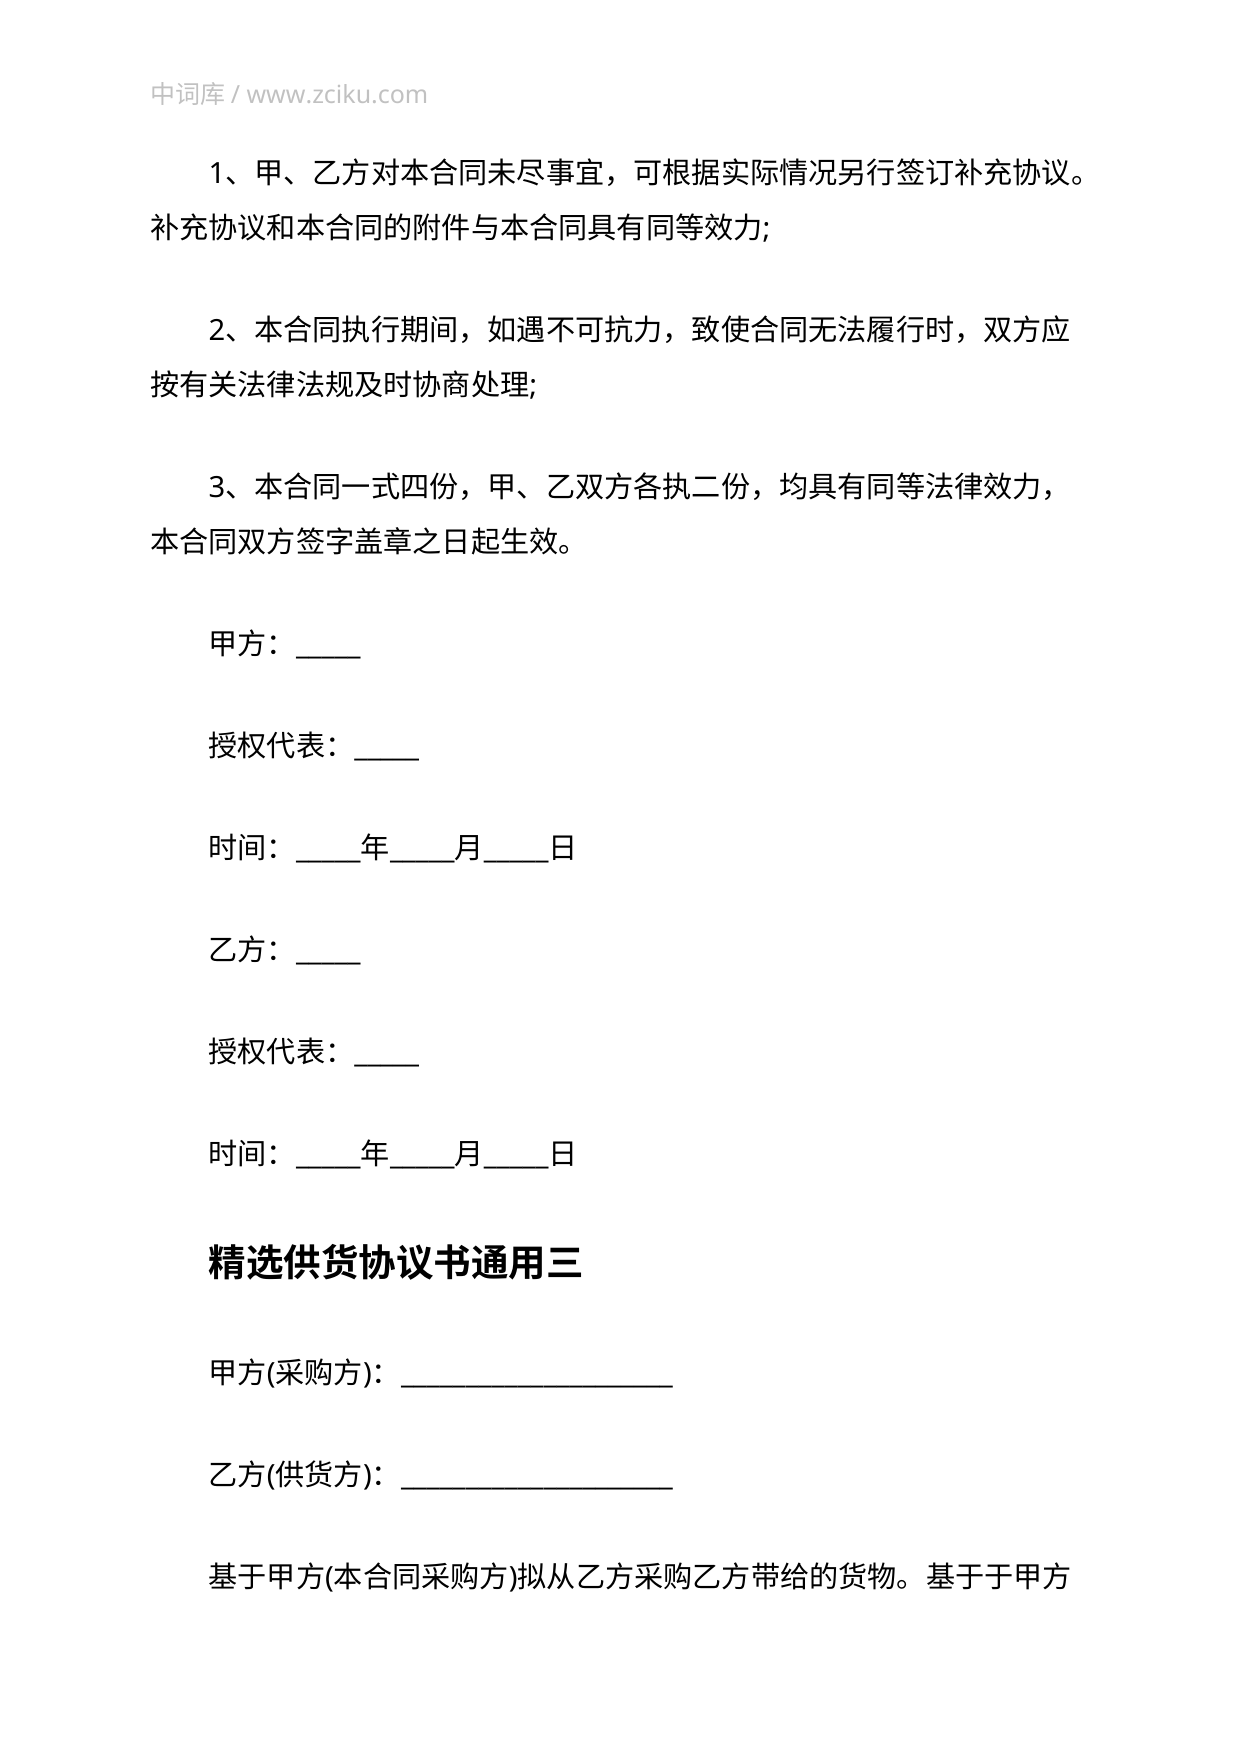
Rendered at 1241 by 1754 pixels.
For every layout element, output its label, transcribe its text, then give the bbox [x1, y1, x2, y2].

text 精选供货协议书通用三 [150, 1233, 1090, 1287]
text 授权代表：_____ [150, 1029, 1090, 1071]
text 3、本合同一式四份，甲、乙双方各执二份，均具有同等法律效力，本合同双方签字盖章之日起生效。 [150, 464, 1090, 561]
text 2、本合同执行期间，如遇不可抗力，致使合同无法履行时，双方应按有关法律法规及时协商处理; [150, 307, 1090, 404]
text 时间：_____年_____月_____日 [150, 825, 1090, 867]
text 乙方：_____ [150, 927, 1090, 969]
text 时间：_____年_____月_____日 [150, 1131, 1090, 1173]
text 乙方(供货方)：_____________________ [150, 1452, 1090, 1494]
text 甲方：_____ [150, 621, 1090, 663]
text 1、甲、乙方对本合同未尽事宜，可根据实际情况另行签订补充协议。补充协议和本合同的附件与本合同具有同等效力; [150, 150, 1090, 247]
text 授权代表：_____ [150, 723, 1090, 765]
text 甲方(采购方)：_____________________ [150, 1350, 1090, 1392]
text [150, 1554, 1090, 1596]
